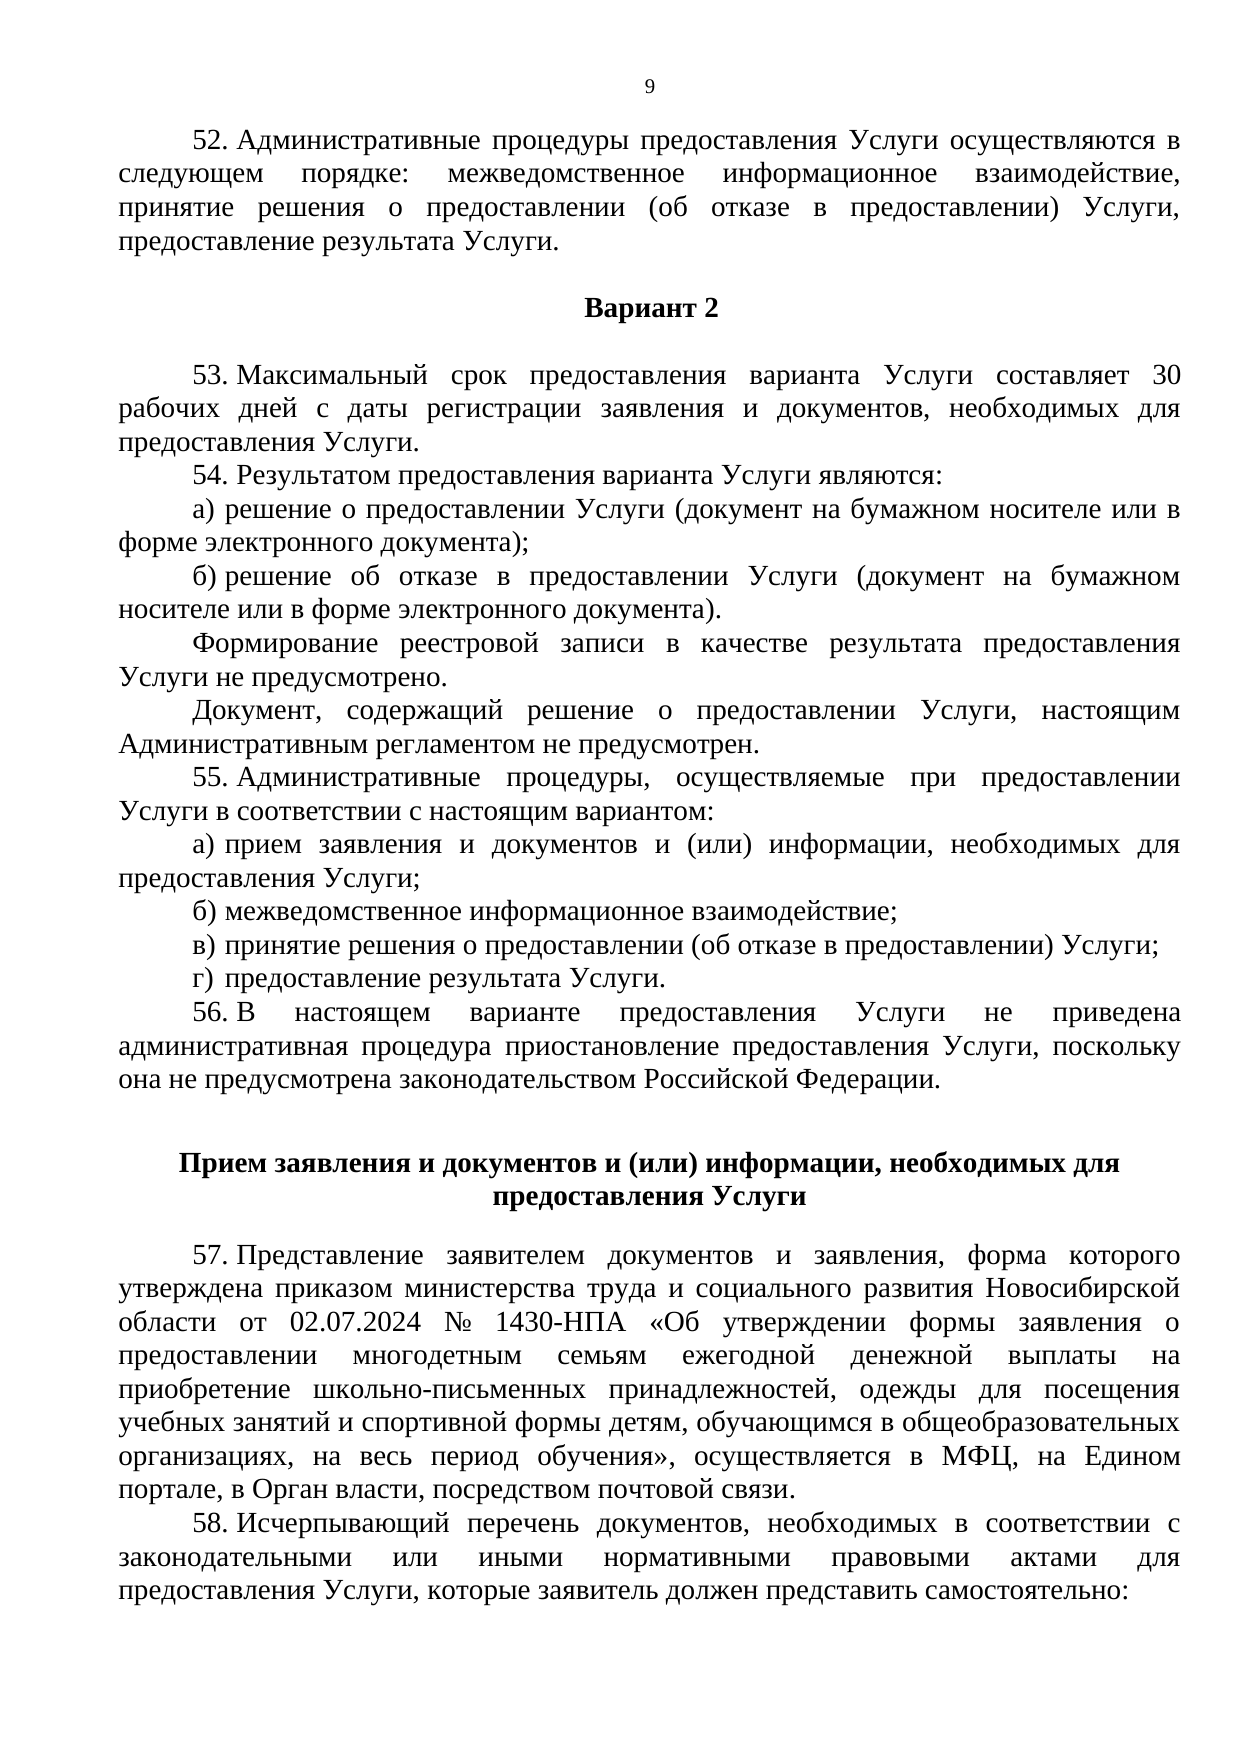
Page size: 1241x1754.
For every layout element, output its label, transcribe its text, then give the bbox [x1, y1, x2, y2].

list межведомственное информационное взаимодействие; [118, 893, 1181, 927]
list Административные процедуры предоставления Услуги осуществляются в следующем порядке: межведомственное информационное взаимодействие, принятие решения о предоставлении (об отказе в предоставлении) Услуги, предоставление результата Услуги. [118, 122, 1181, 256]
list Административные процедуры, осуществляемые при предоставлении Услуги в соответствии с настоящим вариантом: [118, 759, 1181, 826]
list Исчерпывающий перечень документов, необходимых в соответствии с законодательными или иными нормативными правовыми актами для предоставления Услуги, которые заявитель должен представить самостоятельно: [118, 1505, 1181, 1606]
list Представление заявителем документов и заявления, форма которого утверждена приказом министерства труда и социального развития Новосибирской области от 02.07.2024 № 1430-НПА «Об утверждении формы заявления о предоставлении многодетным семьям ежегодной денежной выплаты на приобретение школьно-письменных принадлежностей, одежды для посещения учебных занятий и спортивной формы детям, обучающимся в общеобразовательных организациях, на весь период обучения», осуществляется в МФЦ, на Едином портале, в Орган власти, посредством почтовой связи. [118, 1237, 1181, 1505]
list Результатом предоставления варианта Услуги являются: [118, 457, 1181, 491]
list принятие решения о предоставлении (об отказе в предоставлении) Услуги; [118, 927, 1181, 961]
list предоставление результата Услуги. [118, 961, 1181, 994]
list решение о предоставлении Услуги (документ на бумажном носителе или в форме электронного документа); [118, 491, 1181, 558]
list прием заявления и документов и (или) информации, необходимых для предоставления Услуги; [118, 826, 1181, 893]
list В настоящем варианте предоставления Услуги не приведена административная процедура приостановление предоставления Услуги, поскольку она не предусмотрена законодательством Российской Федерации. [118, 994, 1181, 1095]
list решение об отказе в предоставлении Услуги (документ на бумажном носителе или в форме электронного документа). [118, 558, 1181, 625]
list Максимальный срок предоставления варианта Услуги составляет 30 рабочих дней с даты регистрации заявления и документов, необходимых для предоставления Услуги. [118, 357, 1181, 457]
text Формирование реестровой записи в качестве результата предоставления Услуги не предусмотрено. [118, 625, 1181, 692]
text Документ, содержащий решение о предоставлении Услуги, настоящим Административным регламентом не предусмотрен. [118, 692, 1181, 759]
text Прием заявления и документов и (или) информации, необходимых для предоставления Услуги [118, 1145, 1181, 1212]
